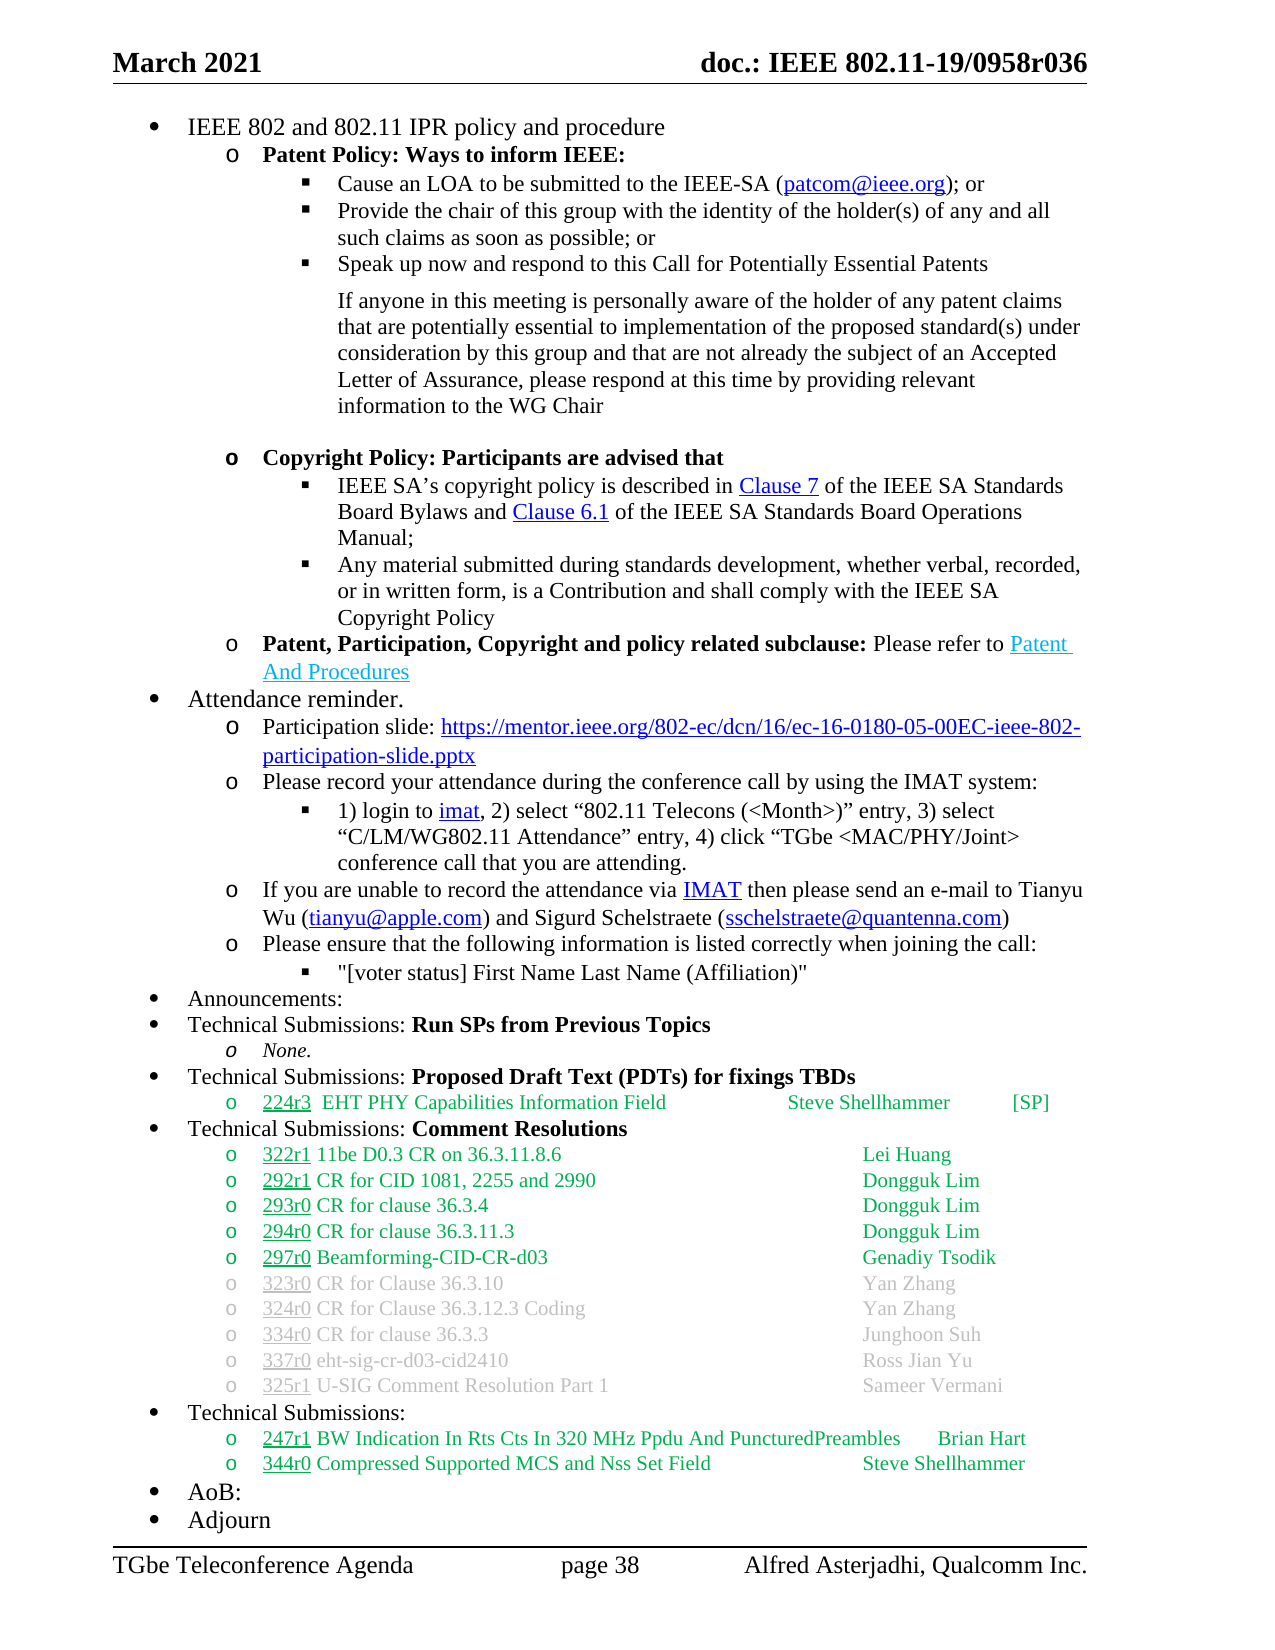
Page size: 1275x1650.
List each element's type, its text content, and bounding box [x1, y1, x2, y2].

list 1) login to imat, 2) select “802.11 Telecons (<Month>)” entry, 3) select “C/LM/WG802.11 Attendance” entry, 4) click “TGbe <MAC/PHY/Joint> conference call that you are attending. [300, 797, 1087, 876]
list Copyright Policy: Participants are advised that [225, 443, 1087, 472]
list Technical Submissions: Proposed Draft Text (PDTs) for fixings TBDs [150, 1063, 1087, 1090]
list Announcements: [150, 985, 1087, 1011]
list 292r1 CR for CID 1081, 2255 and 2990 Dongguk Lim [225, 1167, 1087, 1193]
list IEEE SA’s copyright policy is described in Clause 7 of the IEEE SA Standards Board Bylaws and Clause 6.1 of the IEEE SA Standards Board Operations Manual; [300, 472, 1087, 551]
list Adjourn [150, 1506, 1087, 1534]
list 323r0 CR for Clause 36.3.10 Yan Zhang [225, 1270, 1087, 1296]
list 322r1 11be D0.3 CR on 36.3.11.8.6 Lei Huang [225, 1142, 1087, 1167]
list IEEE 802 and 802.11 IPR policy and procedure [150, 112, 1087, 141]
list 334r0 CR for clause 36.3.3 Junghoon Suh [225, 1322, 1087, 1348]
list 337r0 eht-sig-cr-d03-cid2410 Ross Jian Yu [225, 1348, 1087, 1373]
list Participation slide: https://mentor.ieee.org/802-ec/dcn/16/ec-16-0180-05-00EC-ieee-802-participation-slide.pptx [225, 713, 1087, 768]
list 344r0 Compressed Supported MCS and Nss Set Field Steve Shellhammer [225, 1451, 1087, 1477]
list 324r0 CR for Clause 36.3.12.3 Coding Yan Zhang [225, 1296, 1087, 1322]
list If you are unable to record the attendance via IMAT then please send an e-mail to Tianyu Wu (tianyu@apple.com) and Sigurd Schelstraete (sschelstraete@quantenna.com) [225, 876, 1087, 930]
list Patent Policy: Ways to inform IEEE: [225, 141, 1087, 170]
list Technical Submissions: [150, 1399, 1087, 1425]
list 294r0 CR for clause 36.3.11.3 Dongguk Lim [225, 1219, 1087, 1245]
list Provide the chair of this group with the identity of the holder(s) of any and all such claims as soon as possible; or [300, 197, 1087, 250]
list 224r3 EHT PHY Capabilities Information Field Steve Shellhammer [SP] [225, 1090, 1087, 1115]
list Any material submitted during standards development, whether verbal, recorded, or in written form, is a Contribution and shall comply with the IEEE SA Copyright Policy [300, 551, 1087, 630]
list 247r1 BW Indication In Rts Cts In 320 MHz Ppdu And PuncturedPreambles Brian Hart [225, 1425, 1087, 1451]
list 293r0 CR for clause 36.3.4 Dongguk Lim [225, 1193, 1087, 1219]
list If anyone in this meeting is personally aware of the holder of any patent claims that are potentially essential to implementation of the proposed standard(s) under consideration by this group and that are not already the subject of an Accepted Letter of Assurance, please respond at this time by providing relevant information to the WG Chair [337, 287, 1087, 418]
list 297r0 Beamforming-CID-CR-d03 Genadiy Tsodik [225, 1245, 1087, 1270]
list Attendance reminder. [150, 684, 1087, 713]
list Speak up now and respond to this Call for Potentially Essential Patents [300, 250, 1087, 276]
list "[voter status] First Name Last Name (Affiliation)" [300, 958, 1087, 985]
list Please ensure that the following information is listed correctly when joining the call: [225, 930, 1087, 958]
list 325r1 U-SIG Comment Resolution Part 1 Sameer Vermani [225, 1373, 1087, 1399]
list Technical Submissions: Comment Resolutions [150, 1115, 1087, 1142]
list None. [225, 1038, 1087, 1063]
list Cause an LOA to be submitted to the IEEE-SA (patcom@ieee.org); or [300, 170, 1087, 197]
list Please record your attendance during the conference call by using the IMAT system: [225, 768, 1087, 797]
list Patent, Participation, Copyright and policy related subclause: Please refer to Patent And Procedures [225, 630, 1087, 684]
list AoB: [150, 1477, 1087, 1506]
list Technical Submissions: Run SPs from Previous Topics [150, 1011, 1087, 1038]
